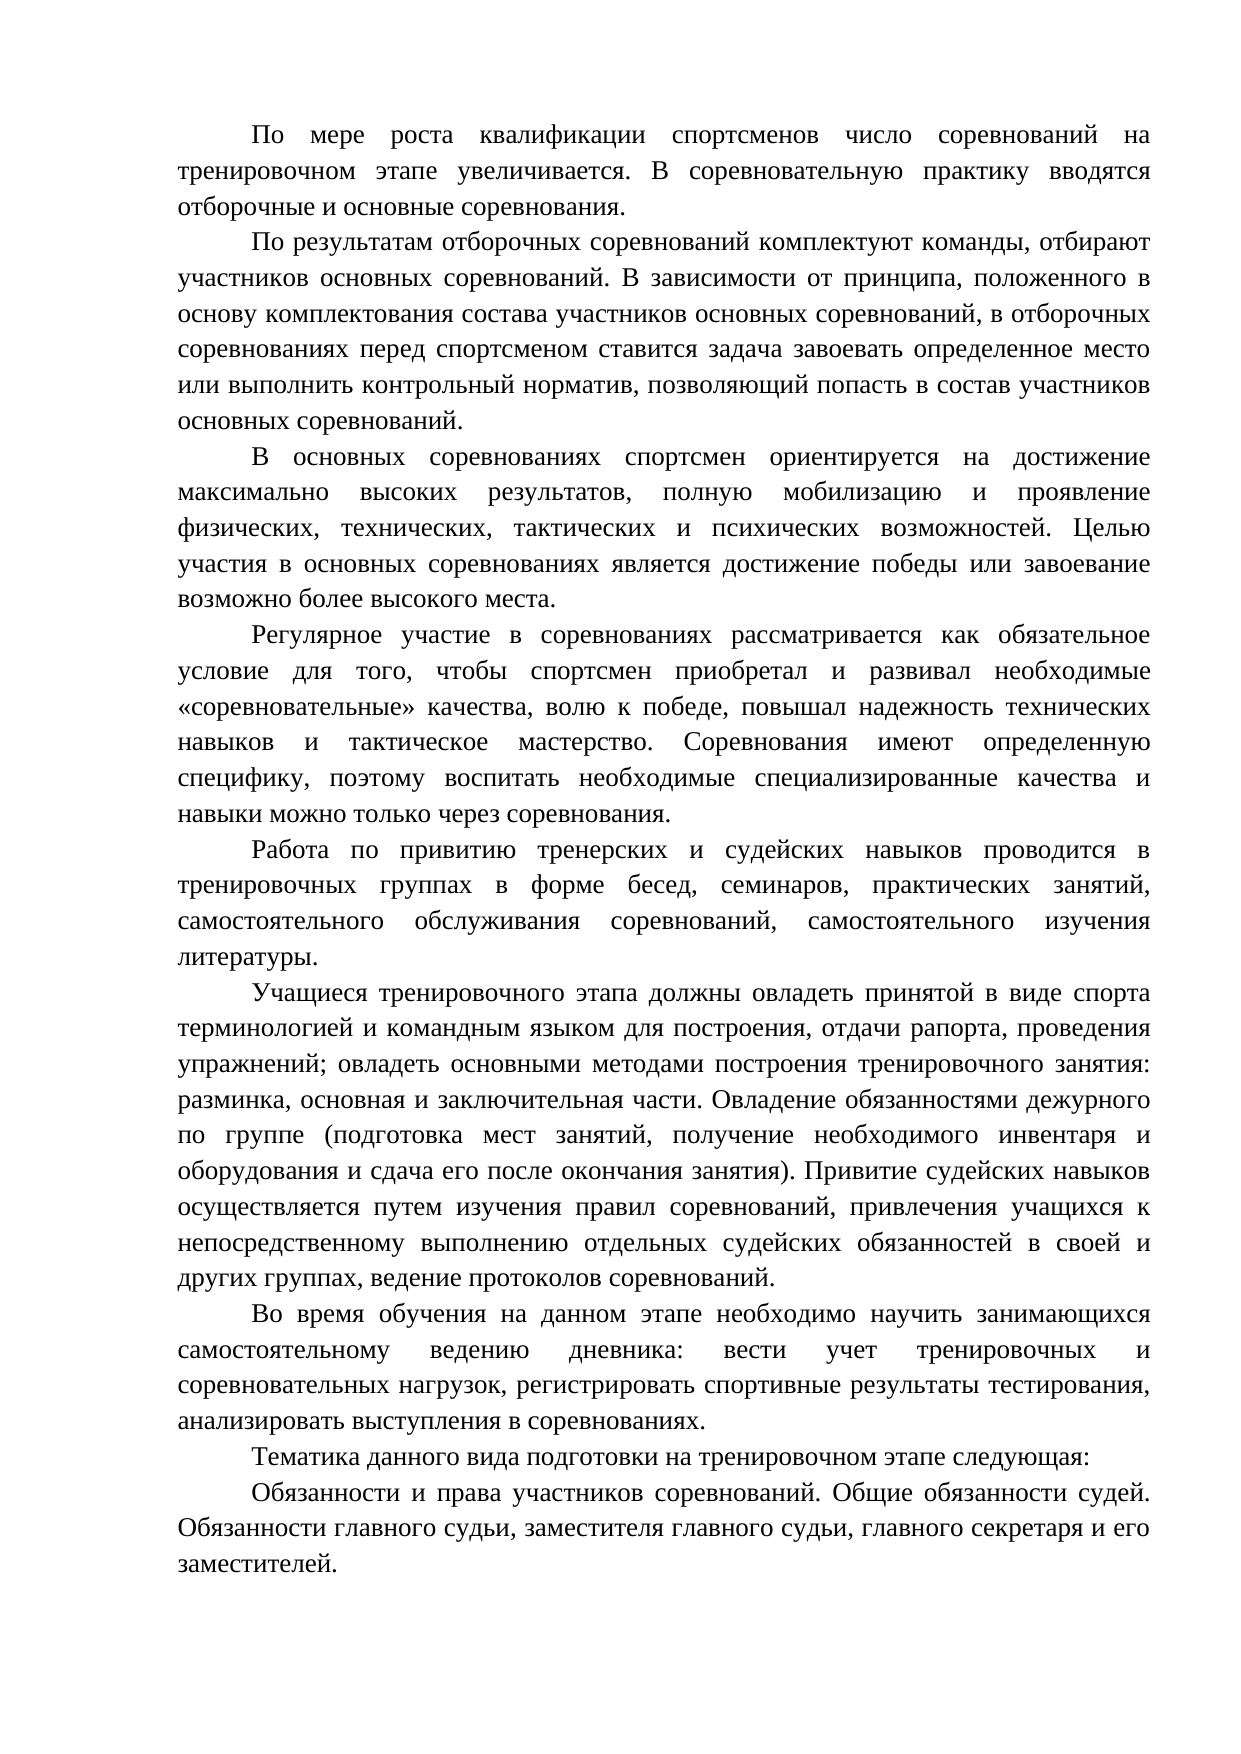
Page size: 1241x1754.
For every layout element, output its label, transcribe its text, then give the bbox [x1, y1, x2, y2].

text Обязанности и права участников соревнований. Общие обязанности судей. Обязанности главного судьи, заместителя главного судьи, главного секретаря и его заместителей. [177, 1476, 1152, 1578]
text Во время обучения на данном этапе необходимо научить занимающихся самостоятельному ведению дневника: вести учет тренировочных и соревновательных нагрузок, регистрировать спортивные результаты тестирования, анализировать выступления в соревнованиях. [177, 1297, 1152, 1436]
text По результатам отборочных соревнований комплектуют команды, отбирают участников основных соревнований. В зависимости от принципа, положенного в основу комплектования состава участников основных соревнований, в отборочных соревнованиях перед спортсменом ставится задача завоевать определенное место или выполнить контрольный норматив, позволяющий попасть в состав участников основных соревнований. [177, 225, 1152, 435]
text По мере роста квалификации спортсменов число соревнований на тренировочном этапе увеличивается. В соревновательную практику вводятся отборочные и основные соревнования. [177, 118, 1152, 221]
text Работа по привитию тренерских и судейских навыков проводится в тренировочных группах в форме бесед, семинаров, практических занятий, самостоятельного обслуживания соревнований, самостоятельного изучения литературы. [177, 833, 1152, 971]
text В основных соревнованиях спортсмен ориентируется на достижение максимально высоких результатов, полную мобилизацию и проявление физических, технических, тактических и психических возможностей. Целью участия в основных соревнованиях является достижение победы или завоевание возможно более высокого места. [177, 440, 1152, 614]
text Тематика данного вида подготовки на тренировочном этапе следующая: [177, 1440, 1152, 1471]
text Регулярное участие в соревнованиях рассматривается как обязательное условие для того, чтобы спортсмен приобретал и развивал необходимые «соревновательные» качества, волю к победе, повышал надежность технических навыков и тактическое мастерство. Соревнования имеют определенную специфику, поэтому воспитать необходимые специализированные качества и навыки можно только через соревнования. [177, 618, 1152, 828]
text Учащиеся тренировочного этапа должны овладеть принятой в виде спорта терминологией и командным языком для построения, отдачи рапорта, проведения упражнений; овладеть основными методами построения тренировочного занятия: разминка, основная и заключительная части. Овладение обязанностями дежурного по группе (подготовка мест занятий, получение необходимого инвентаря и оборудования и сдача его после окончания занятия). Привитие судейских навыков осуществляется путем изучения правил соревнований, привлечения учащихся к непосредственному выполнению отдельных судейских обязанностей в своей и других группах, ведение протоколов соревнований. [177, 976, 1152, 1293]
